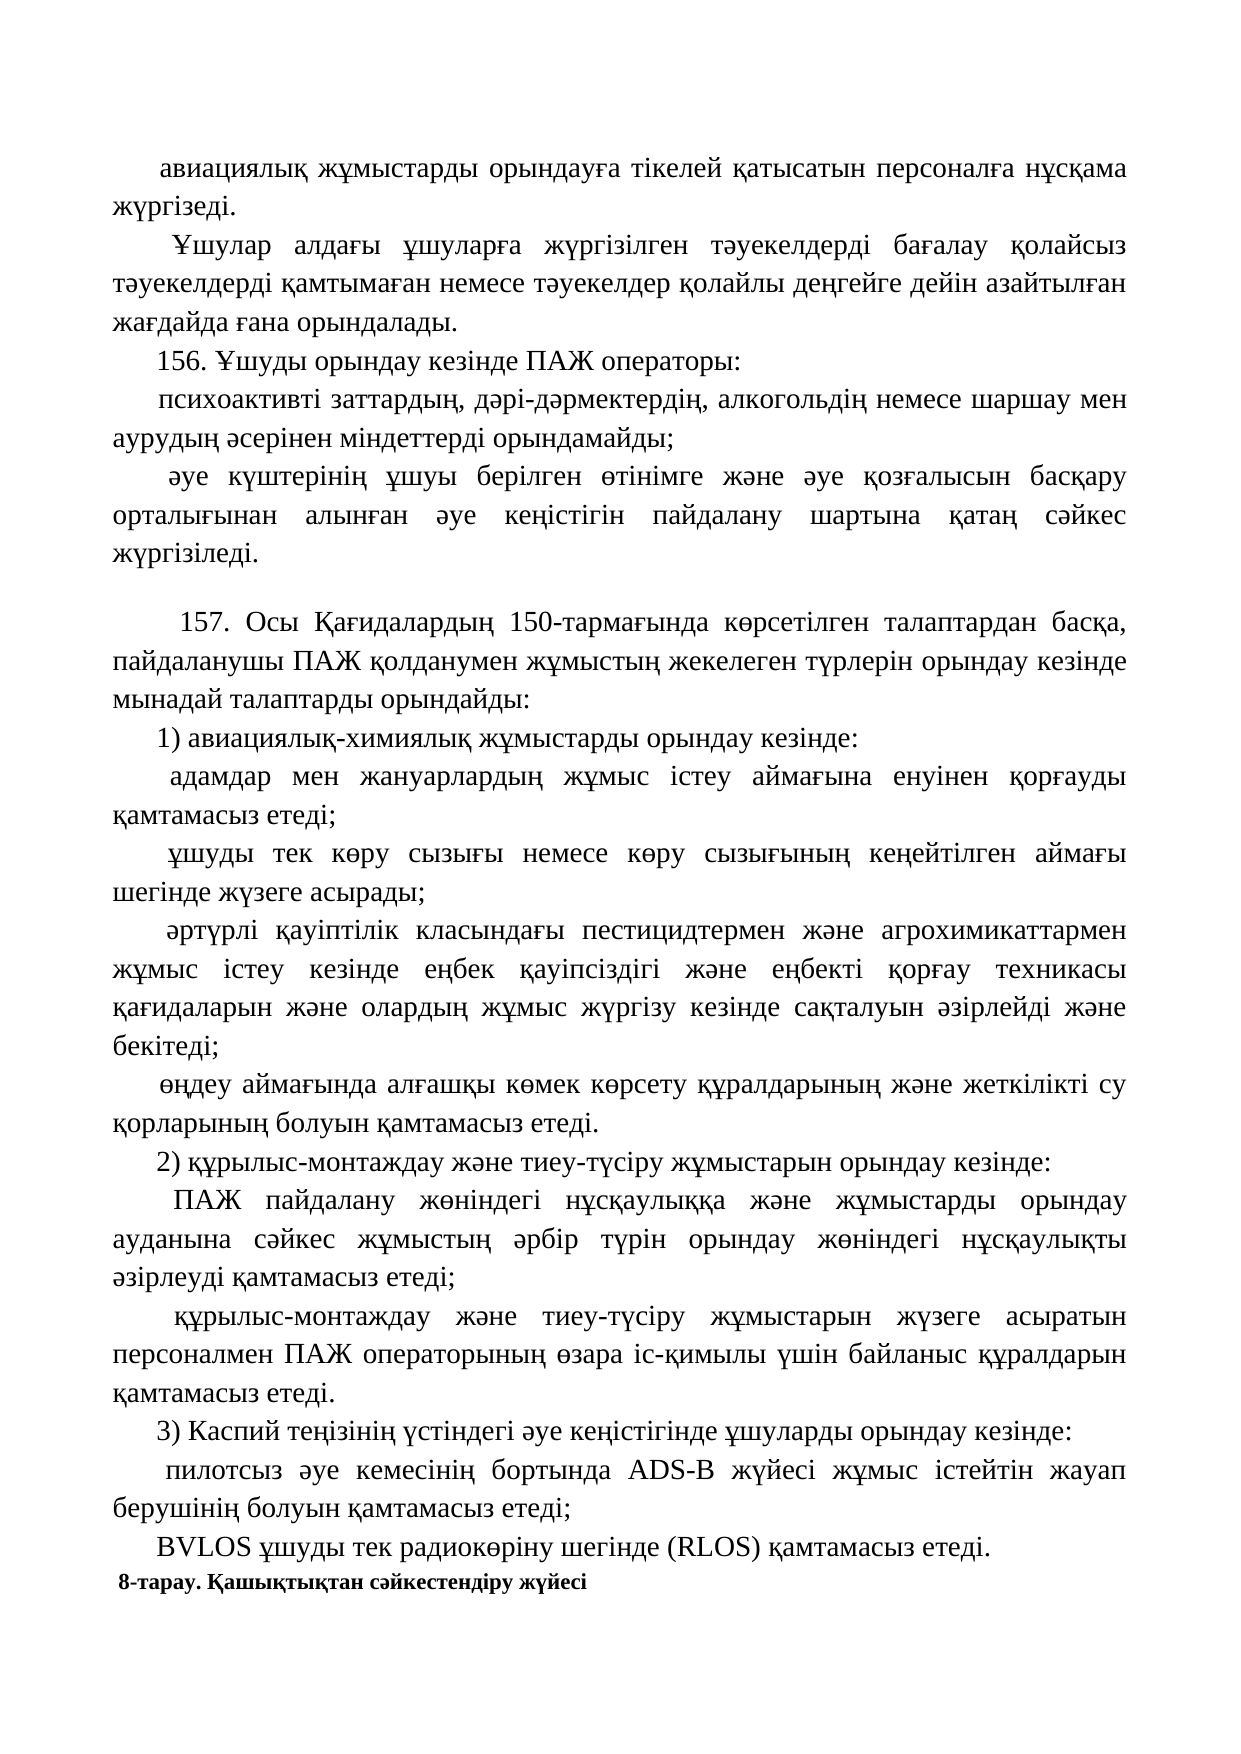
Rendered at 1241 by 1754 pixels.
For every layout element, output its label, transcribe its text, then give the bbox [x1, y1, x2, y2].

text 157. Осы Қағидалардың 150-тармағында көрсетілген талаптардан басқа, пайдаланушы ПАЖ қолданумен жұмыстың жекелеген түрлерін орындау кезінде мынадай талаптарды орындайды: [112, 604, 1128, 715]
text 1) авиациялық-химиялық жұмыстарды орындау кезінде: [112, 720, 1128, 753]
text 3) Каспий теңізінің үстіндегі әуе кеңістігінде ұшуларды орындау кезінде: [112, 1413, 1128, 1447]
text авиациялық жұмыстарды орындауға тікелей қатысатын персоналға нұсқама жүргізеді. [112, 150, 1128, 222]
text құрылыс-монтаждау және тиеу-түсіру жұмыстарын жүзеге асыратын персоналмен ПАЖ операторының өзара іс-қимылы үшін байланыс құралдарын қамтамасыз етеді. [112, 1298, 1128, 1408]
text BVLOS ұшуды тек радиокөріну шегінде (RLOS) қамтамасыз етеді. [112, 1529, 1128, 1563]
text әуе күштерінің ұшуы берілген өтінімге және әуе қозғалысын басқару орталығынан алынған әуе кеңістігін пайдалану шартына қатаң сәйкес жүргізіледі. [112, 458, 1128, 569]
text ПАЖ пайдалану жөніндегі нұсқаулыққа және жұмыстарды орындау ауданына сәйкес жұмыстың әрбір түрін орындау жөніндегі нұсқаулықты әзірлеуді қамтамасыз етеді; [112, 1182, 1128, 1293]
text пилотсыз әуе кемесінің бортында ADS-B жүйесі жұмыс істейтін жауап берушінің болуын қамтамасыз етеді; [112, 1452, 1128, 1524]
text 2) құрылыс-монтаждау және тиеу-түсіру жұмыстарын орындау кезінде: [112, 1144, 1128, 1177]
text адамдар мен жануарлардың жұмыс істеу аймағына енуінен қорғауды қамтамасыз етеді; [112, 758, 1128, 830]
text ұшуды тек көру сызығы немесе көру сызығының кеңейтілген аймағы шегінде жүзеге асырады; [112, 835, 1128, 907]
text психоактивті заттардың, дәрі-дәрмектердің, алкогольдің немесе шаршау мен аурудың әсерінен міндеттерді орындамайды; [112, 381, 1128, 453]
text Ұшулар алдағы ұшуларға жүргізілген тәуекелдерді бағалау қолайсыз тәуекелдерді қамтымаған немесе тәуекелдер қолайлы деңгейге дейін азайтылған жағдайда ғана орындалады. [112, 227, 1128, 338]
text 156. Ұшуды орындау кезінде ПАЖ операторы: [112, 343, 1128, 376]
text әртүрлі қауіптілік класындағы пестицидтермен және агрохимикаттармен жұмыс істеу кезінде еңбек қауіпсіздігі және еңбекті қорғау техникасы қағидаларын және олардың жұмыс жүргізу кезінде сақталуын әзірлейді және бекітеді; [112, 912, 1128, 1062]
text өңдеу аймағында алғашқы көмек көрсету құралдарының және жеткілікті су қорларының болуын қамтамасыз етеді. [112, 1067, 1128, 1139]
text 8-тарау. Қашықтықтан сәйкестендіру жүйесі [112, 1568, 1128, 1594]
